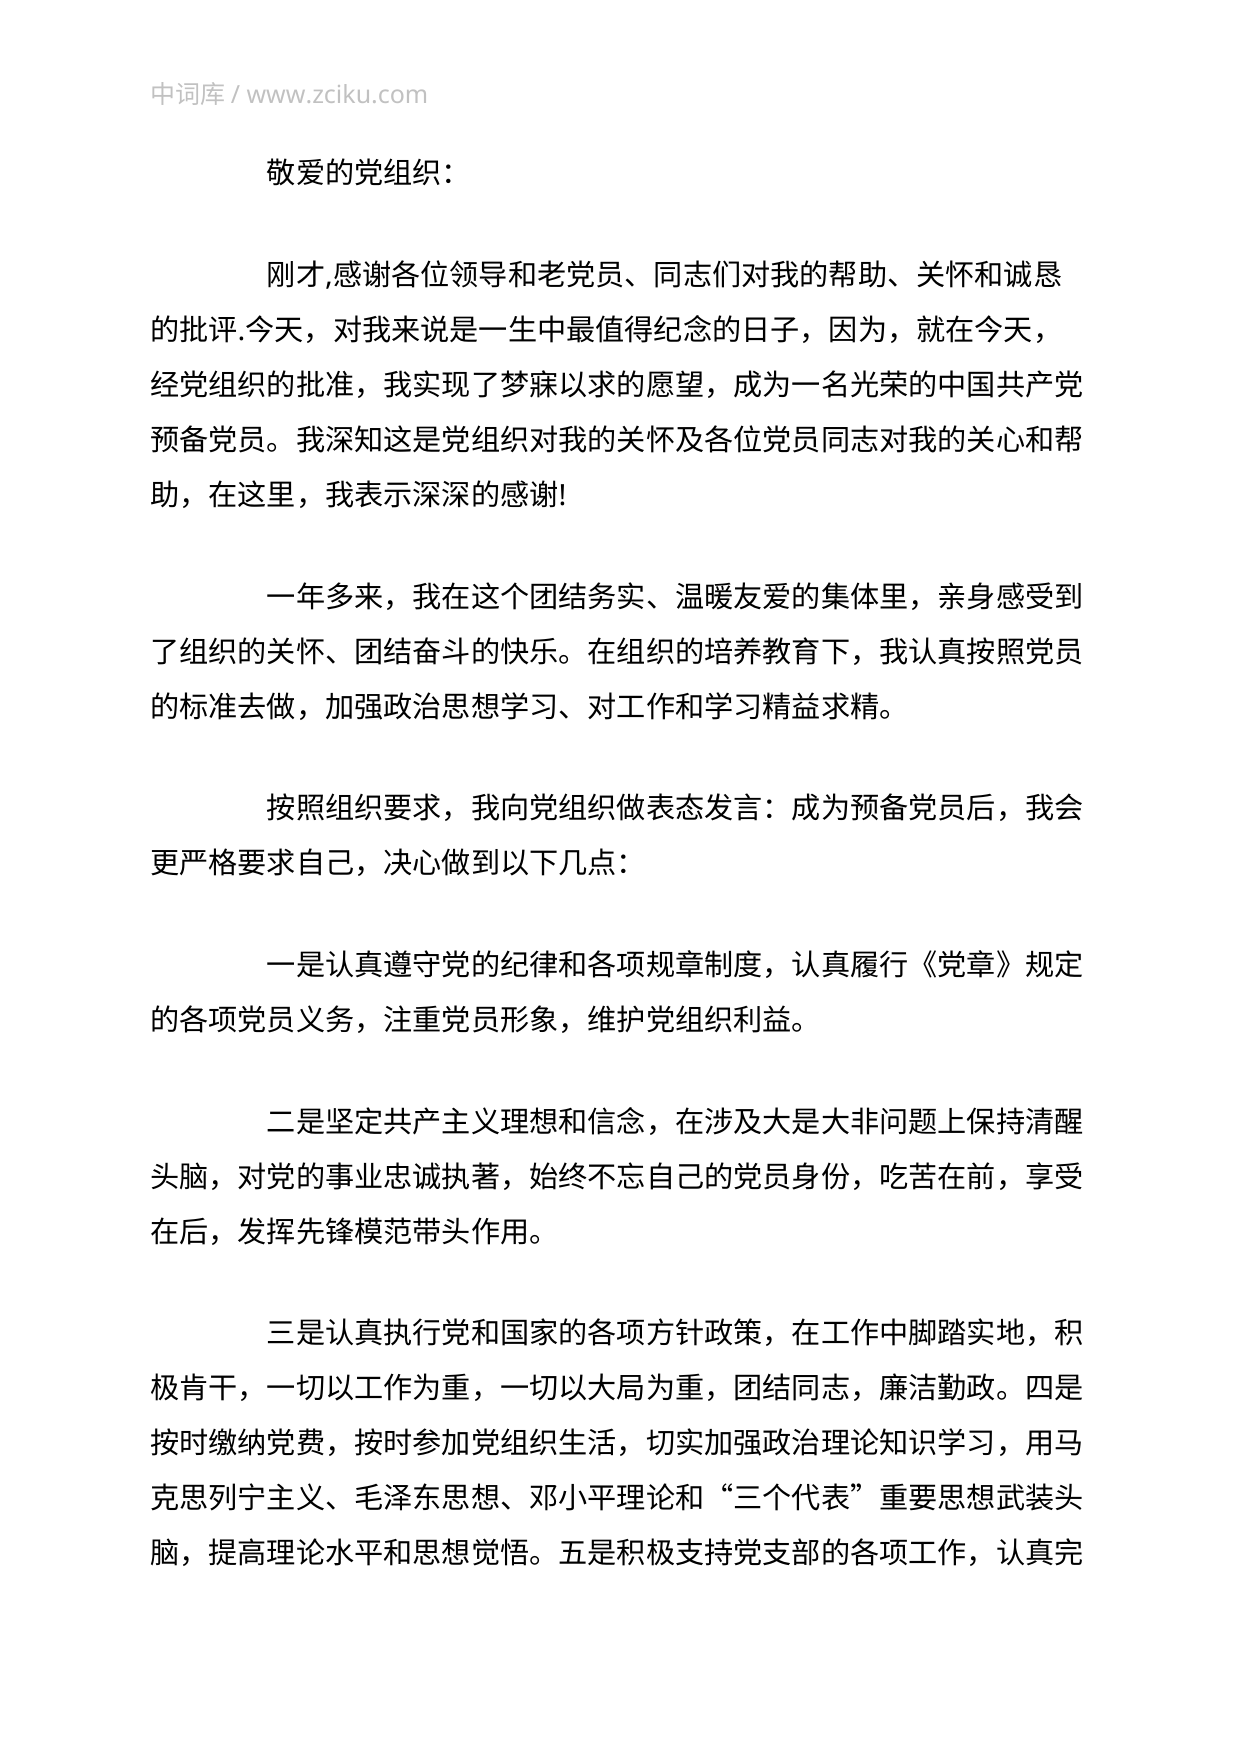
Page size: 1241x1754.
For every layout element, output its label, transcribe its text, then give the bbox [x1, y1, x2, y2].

text 按照组织要求，我向党组织做表态发言：成为预备党员后，我会更严格要求自己，决心做到以下几点： [150, 785, 1090, 882]
text 二是坚定共产主义理想和信念，在涉及大是大非问题上保持清醒头脑，对党的事业忠诚执著，始终不忘自己的党员身份，吃苦在前，享受在后，发挥先锋模范带头作用。 [150, 1098, 1090, 1251]
text 敬爱的党组织： [150, 150, 1090, 192]
text 一是认真遵守党的纪律和各项规章制度，认真履行《党章》规定的各项党员义务，注重党员形象，维护党组织利益。 [150, 942, 1090, 1039]
text 刚才,感谢各位领导和老党员、同志们对我的帮助、关怀和诚恳的批评.今天，对我来说是一生中最值得纪念的日子，因为，就在今天，经党组织的批准，我实现了梦寐以求的愿望，成为一名光荣的中国共产党预备党员。我深知这是党组织对我的关怀及各位党员同志对我的关心和帮助，在这里，我表示深深的感谢! [150, 252, 1090, 514]
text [150, 1310, 1090, 1572]
text 一年多来，我在这个团结务实、温暖友爱的集体里，亲身感受到了组织的关怀、团结奋斗的快乐。在组织的培养教育下，我认真按照党员的标准去做，加强政治思想学习、对工作和学习精益求精。 [150, 573, 1090, 726]
